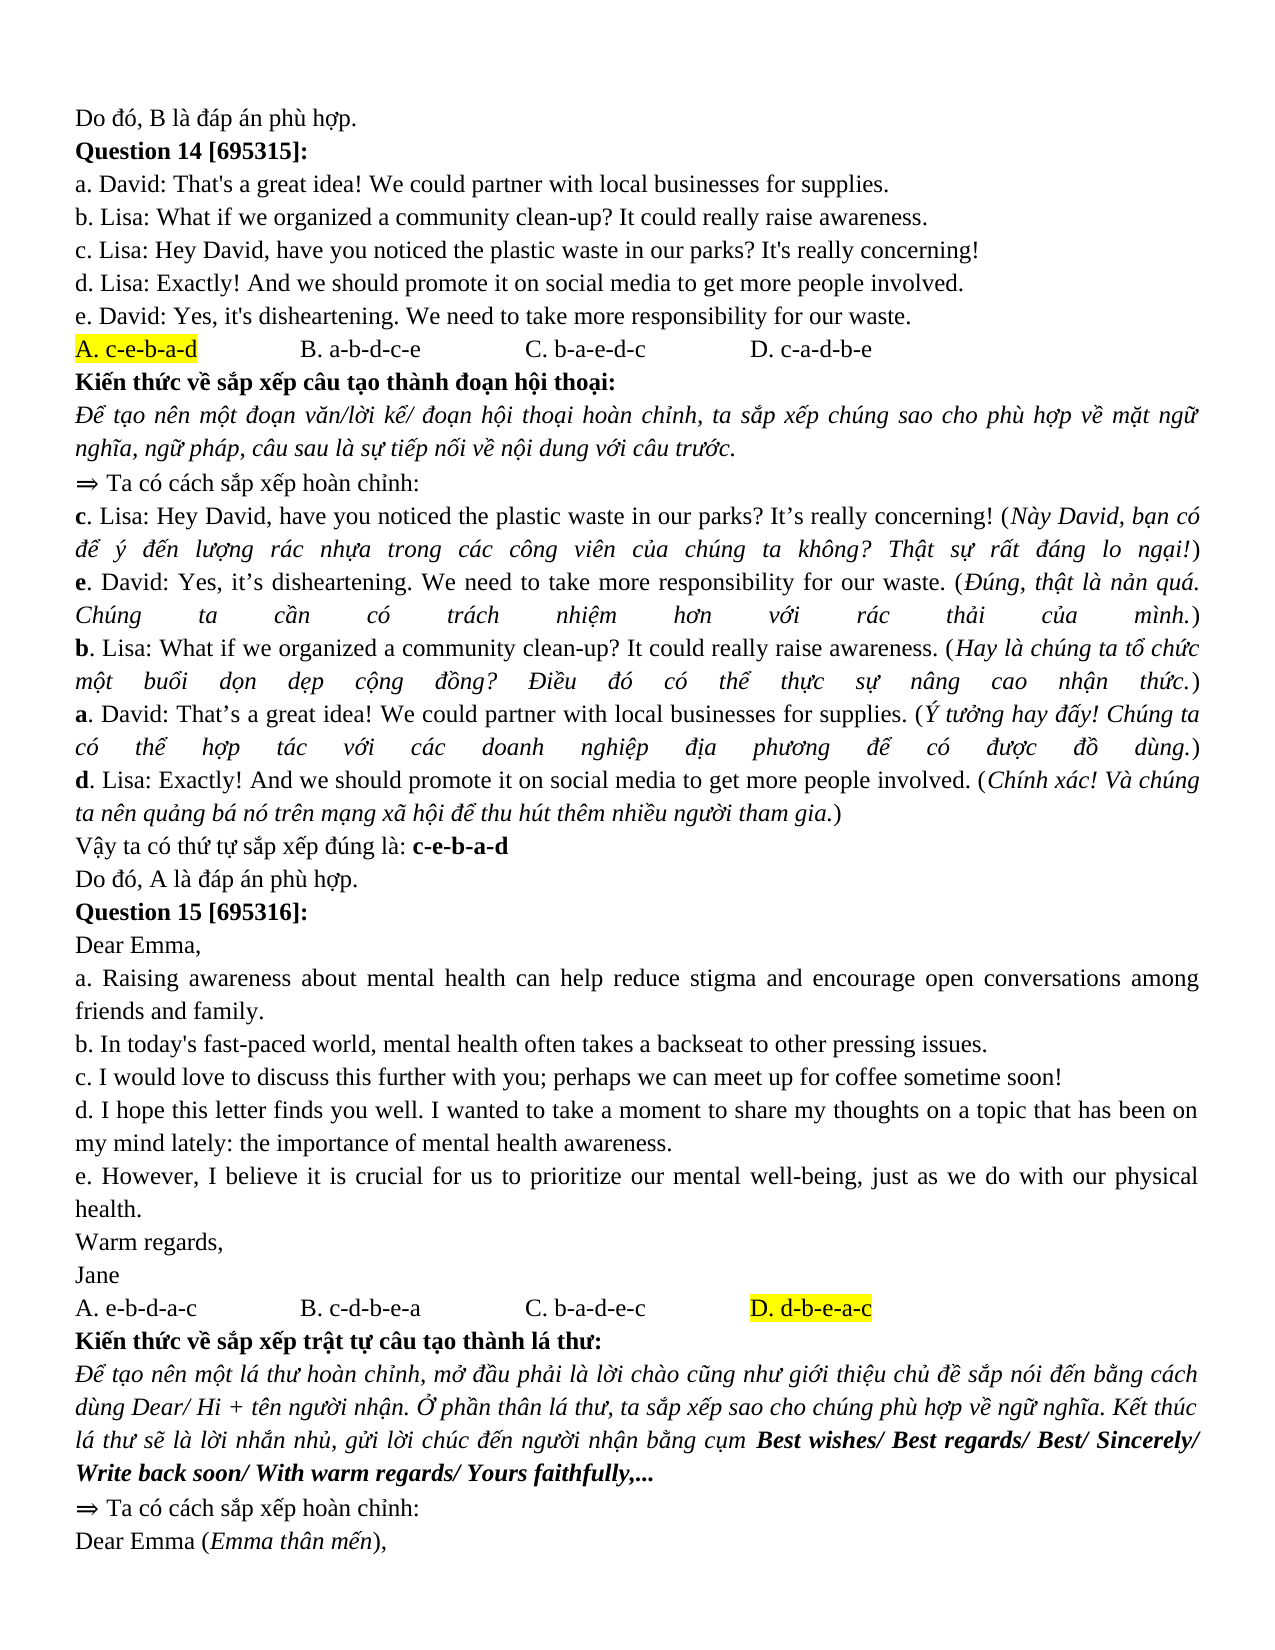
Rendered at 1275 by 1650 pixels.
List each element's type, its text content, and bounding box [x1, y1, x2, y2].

text b. Lisa: What if we organized a community clean-up? It could really raise awareness. [75, 202, 1200, 231]
text Vậy ta có thứ tự sắp xếp đúng là: c-e-b-a-d [75, 831, 1200, 860]
text A. e-b-d-a-c B. c-d-b-e-a C. b-a-d-e-c D. d-b-e-a-c [75, 1293, 1200, 1322]
text e. However, I believe it is crucial for us to prioritize our mental well-being, just as we do with our physical health. [75, 1161, 1200, 1223]
text Để tạo nên một lá thư hoàn chỉnh, mở đầu phải là lời chào cũng như giới thiệu chủ đề sắp nói đến bằng cách dùng Dear/ Hi + tên người nhận. Ở phần thân lá thư, ta sắp xếp sao cho chúng phù hợp về ngữ nghĩa. Kết thúc lá thư sẽ là lời nhắn nhủ, gửi lời chúc đến người nhận bằng cụm Best wishes/ Best regards/ Best/ Sincerely/ Write back soon/ With warm regards/ Yours faithfully,... [75, 1359, 1200, 1487]
text ⇒ Ta có cách sắp xếp hoàn chỉnh: [75, 1492, 1200, 1522]
text e. David: Yes, it's disheartening. We need to take more responsibility for our waste. [75, 301, 1200, 330]
text b. In today's fast-paced world, mental health often takes a backseat to other pressing issues. [75, 1029, 1200, 1058]
text Jane [75, 1260, 1200, 1289]
text Dear Emma, [75, 930, 1200, 959]
text ⇒ Ta có cách sắp xếp hoàn chỉnh: [75, 466, 1200, 496]
text a. Raising awareness about mental health can help reduce stigma and encourage open conversations among friends and family. [75, 963, 1200, 1025]
text A. c-e-b-a-d B. a-b-d-c-e C. b-a-e-d-c D. c-a-d-b-e [197, 334, 1200, 363]
text Kiến thức về sắp xếp trật tự câu tạo thành lá thư: [75, 1326, 1200, 1355]
text Warm regards, [75, 1227, 1200, 1256]
text c. Lisa: Hey David, have you noticed the plastic waste in our parks? It’s really concerning! (Này David, bạn có để ý đến lượng rác nhựa trong các công viên của chúng ta không? Thật sự rất đáng lo ngại!) e. David: Yes, it’s disheartening. We need to take more responsibility for our waste. (Đúng, thật là nản quá. Chúng ta cần có trách nhiệm hơn với rác thải của mình.) b. Lisa: What if we organized a community clean-up? It could really raise awareness. (Hay là chúng ta tổ chức một buổi dọn dẹp cộng đồng? Điều đó có thể thực sự nâng cao nhận thức.) a. David: That’s a great idea! We could partner with local businesses for supplies. (Ý tưởng hay đấy! Chúng ta có thể hợp tác với các doanh nghiệp địa phương để có được đồ dùng.) d. Lisa: Exactly! And we should promote it on social media to get more people involved. (Chính xác! Và chúng ta nên quảng bá nó trên mạng xã hội để thu hút thêm nhiều người tham gia.) [75, 501, 1200, 827]
text Question 14 [695315]: [75, 136, 1200, 165]
text c. Lisa: Hey David, have you noticed the plastic waste in our parks? It's really concerning! [75, 235, 1200, 264]
text Kiến thức về sắp xếp câu tạo thành đoạn hội thoại: [75, 367, 1200, 396]
text Dear Emma (Emma thân mến), [75, 1526, 1200, 1555]
text Do đó, B là đáp án phù hợp. [75, 103, 1200, 132]
text Do đó, A là đáp án phù hợp. [75, 864, 1200, 893]
text d. Lisa: Exactly! And we should promote it on social media to get more people involved. [75, 268, 1200, 297]
text a. David: That's a great idea! We could partner with local businesses for supplies. [75, 169, 1200, 198]
text Question 15 [695316]: [75, 897, 1200, 926]
text d. I hope this letter finds you well. I wanted to take a moment to share my thoughts on a topic that has been on my mind lately: the importance of mental health awareness. [75, 1095, 1200, 1157]
text c. I would love to discuss this further with you; perhaps we can meet up for coffee sometime soon! [75, 1062, 1200, 1091]
